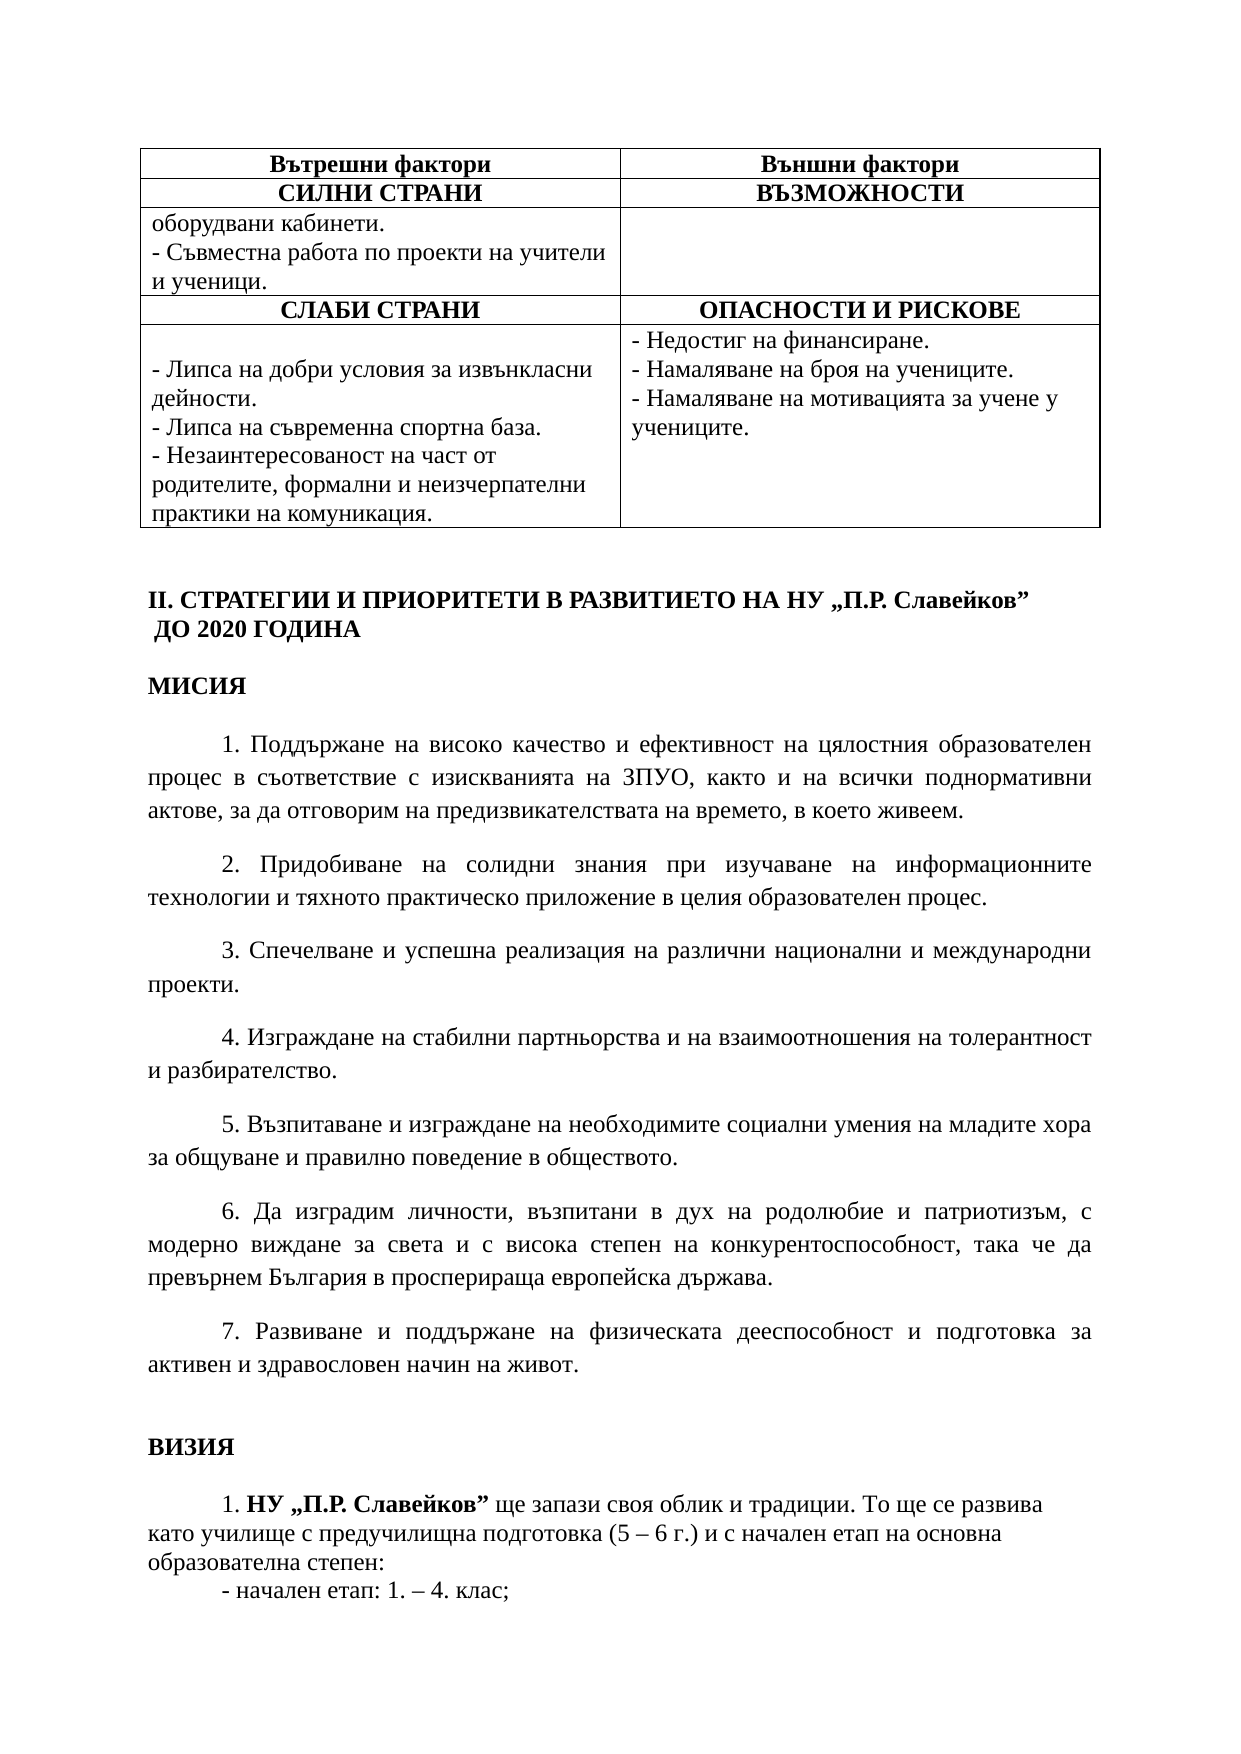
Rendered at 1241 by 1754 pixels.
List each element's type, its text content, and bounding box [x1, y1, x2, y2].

text 1. НУ „П.Р. Славейков” ще запази своя облик и традиции. То ще се развива като училище с предучилищна подготовка (5 – 6 г.) и с начален етап на основна образователна степен: [148, 1489, 1093, 1576]
table_cell ОПАСНОСТИ И РИСКОВЕ [621, 296, 1099, 324]
text 4. Изграждане на стабилни партньорства и на взаимоотношения на толерантност и разбирателство. [148, 1022, 1093, 1084]
text 1. Поддържане на високо качество и ефективност на цялостния образователен процес в съответствие с изискванията на ЗПУО, както и на всички поднормативни актове, за да отговорим на предизвикателствата на времето, в което живеем. [148, 729, 1093, 824]
text 7. Развиване и поддържане на физическата дееспособност и подготовка за активен и здравословен начин на живот. [148, 1316, 1093, 1378]
table_header Вътрешни фактори [141, 149, 620, 177]
table_cell СЛАБИ СТРАНИ [141, 296, 620, 324]
table_cell СИЛНИ СТРАНИ [141, 179, 620, 207]
text 5. Възпитаване и изграждане на необходимите социални умения на младите хора за общуване и правилно поведение в обществото. [148, 1109, 1093, 1171]
text ДО 2020 ГОДИНА [148, 614, 1093, 643]
table_header Външни фактори [621, 149, 1099, 177]
text ВИЗИЯ [148, 1432, 1093, 1461]
table_cell - Недостиг на финансиране. - Намаляване на броя на учениците. - Намаляване на мотивацията за учене у учениците. [621, 325, 1099, 527]
text 6. Да изградим личности, възпитани в дух на родолюбие и патриотизъм, с модерно виждане за света и с висока степен на конкурентоспособност, така че да превърнем България в просперираща европейска държава. [148, 1196, 1093, 1291]
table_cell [141, 208, 620, 294]
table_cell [621, 208, 1099, 294]
text МИСИЯ [148, 671, 1093, 700]
text 3. Спечелване и успешна реализация на различни национални и международни проекти. [148, 936, 1093, 997]
text - начален етап: 1. – 4. клас; [148, 1576, 1093, 1604]
table_cell ВЪЗМОЖНОСТИ [621, 179, 1099, 207]
table_cell - Липса на добри условия за извънкласни дейности. - Липса на съвременна спортна база. - Незаинтересованост на част от родителите, формални и неизчерпателни практики на комуникация. [141, 325, 620, 527]
text 2. Придобиване на солидни знания при изучаване на информационните технологии и тяхното практическо приложение в целия образователен процес. [148, 849, 1093, 911]
text ІІ. СТРАТЕГИИ И ПРИОРИТЕТИ В РАЗВИТИЕТО НА НУ „П.Р. Славейков” [148, 585, 1093, 614]
